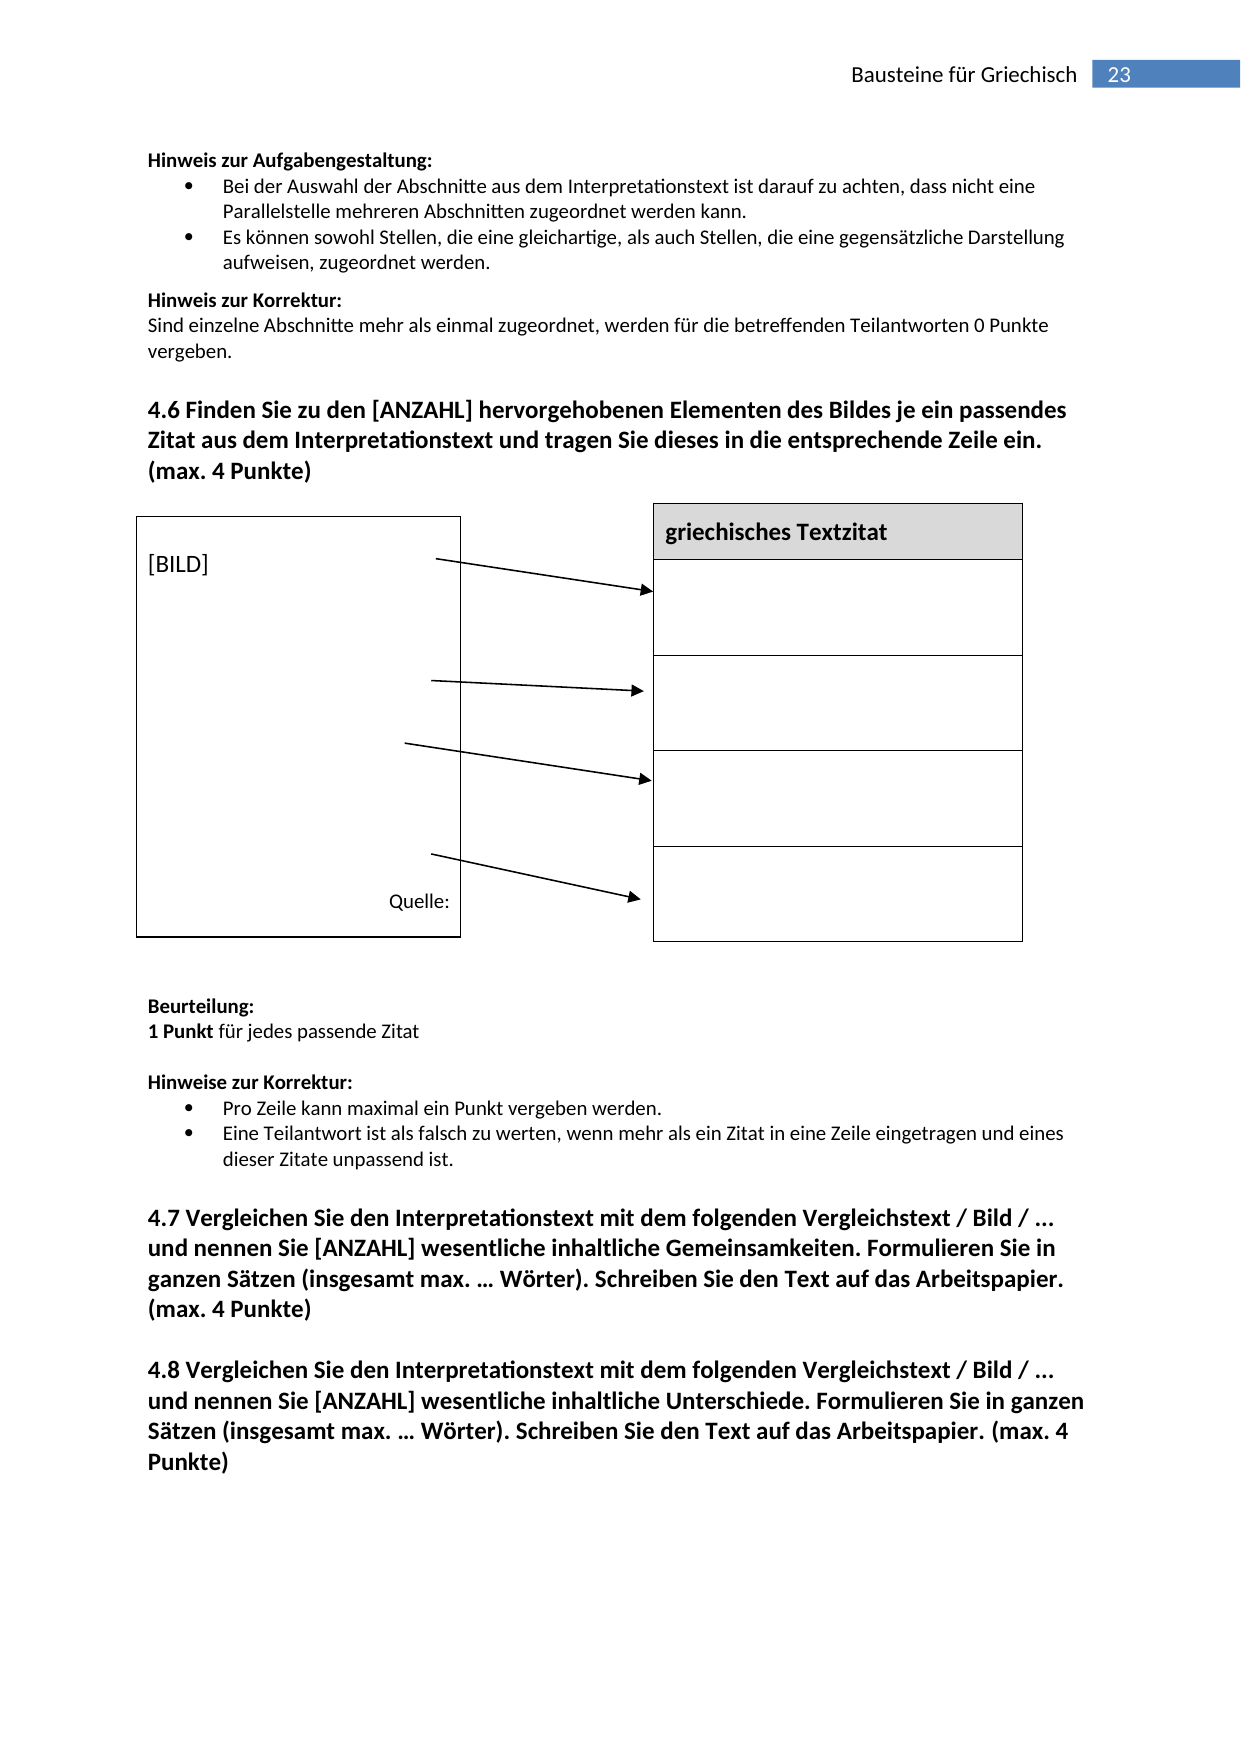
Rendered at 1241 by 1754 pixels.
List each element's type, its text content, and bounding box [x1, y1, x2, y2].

text Hinweis zur Korrektur: [148, 287, 1092, 313]
text 4.6 Finden Sie zu den [ANZAHL] hervorgehobenen Elementen des Bildes je ein passendes Zitat aus dem Interpretationstext und tragen Sie dieses in die entsprechende Zeile ein. (max. 4 Punkte) [148, 394, 1092, 486]
text Hinweise zur Korrektur: [148, 1069, 1092, 1095]
text Hinweis zur Aufgabengestaltung: [148, 148, 1092, 173]
list Pro Zeile kann maximal ein Punkt vergeben werden. [185, 1095, 1092, 1120]
list Bei der Auswahl der Abschnitte aus dem Interpretationstext ist darauf zu achten, dass nicht eine Parallelstelle mehreren Abschnitten zugeordnet werden kann. [185, 173, 1092, 224]
table_header griechisches Textzitat [654, 504, 1022, 559]
text 4.8 Vergleichen Sie den Interpretationstext mit dem folgenden Vergleichstext / Bild / ... und nennen Sie [ANZAHL] wesentliche inhaltliche Unterschiede. Formulieren Sie in ganzen Sätzen (insgesamt max. … Wörter). Schreiben Sie den Text auf das Arbeitspapier. (max. 4 Punkte) [148, 1354, 1092, 1476]
list Es können sowohl Stellen, die eine gleichartige, als auch Stellen, die eine gegensätzliche Darstellung aufweisen, zugeordnet werden. [185, 224, 1092, 275]
table_cell [654, 656, 1022, 750]
text 4.7 Vergleichen Sie den Interpretationstext mit dem folgenden Vergleichstext / Bild / ... und nennen Sie [ANZAHL] wesentliche inhaltliche Gemeinsamkeiten. Formulieren Sie in ganzen Sätzen (insgesamt max. … Wörter). Schreiben Sie den Text auf das Arbeitspapier. (max. 4 Punkte) [148, 1202, 1092, 1324]
table_cell [654, 847, 1022, 941]
table_cell [654, 751, 1022, 846]
text Sind einzelne Abschnitte mehr als einmal zugeordnet, werden für die betreffenden Teilantworten 0 Punkte vergeben. [148, 313, 1092, 363]
table_header [BILD] Quelle: [137, 517, 460, 936]
list Eine Teilantwort ist als falsch zu werten, wenn mehr als ein Zitat in eine Zeile eingetragen und eines dieser Zitate unpassend ist. [185, 1120, 1092, 1171]
text Beurteilung: [148, 993, 1092, 1019]
table_cell [654, 560, 1022, 655]
text 1 Punkt für jedes passende Zitat [148, 1019, 1092, 1044]
